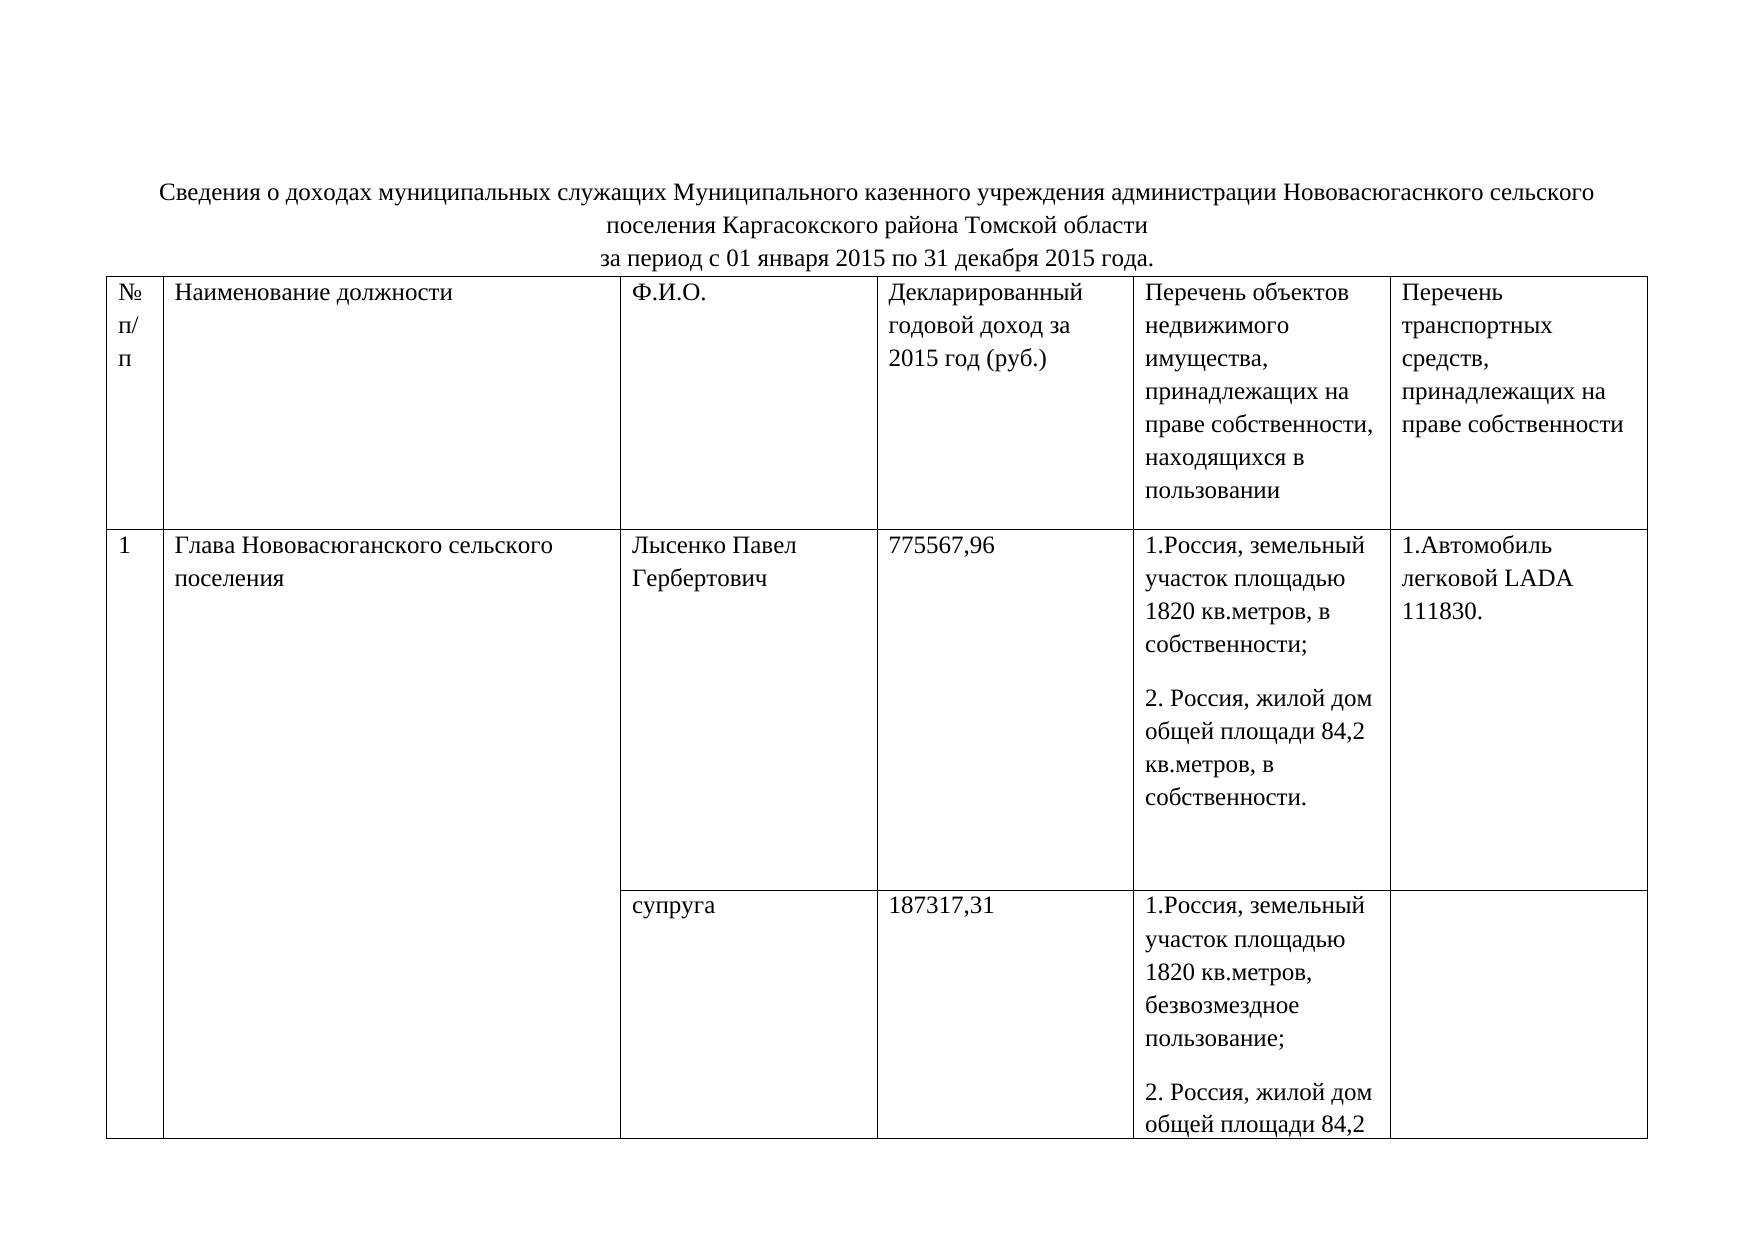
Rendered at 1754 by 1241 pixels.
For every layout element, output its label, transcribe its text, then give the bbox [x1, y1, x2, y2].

table_header Наименование должности [164, 277, 620, 529]
table_header Декларированный годовой доход за 2015 год (руб.) [878, 277, 1133, 529]
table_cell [1134, 891, 1390, 1138]
table_header Перечень объектов недвижимого имущества, принадлежащих на праве собственности, находящихся в пользовании [1134, 277, 1390, 529]
table_header Ф.И.О. [621, 277, 877, 529]
table_cell 187317,31 [878, 891, 1133, 1138]
table_cell 775567,96 [878, 530, 1133, 889]
table_cell Лысенко Павел Гербертович [621, 530, 877, 889]
text Сведения о доходах муниципальных служащих Муниципального казенного учреждения администрации Нововасюгаснкого сельского поселения Каргасокского района Томской области [118, 177, 1636, 239]
table_cell супруга [621, 891, 877, 1138]
table_cell 1.Автомобиль легковой LADA 111830. [1391, 530, 1647, 889]
table_header № п/п [107, 277, 163, 529]
table_cell 1.Россия, земельный участок площадью 1820 кв.метров, в собственности; 2. Россия, жилой дом общей площади 84,2 кв.метров, в собственности. [1134, 530, 1390, 889]
table_header Перечень транспортных средств, принадлежащих на праве собственности [1391, 277, 1647, 529]
table_cell 1 [107, 530, 163, 1138]
table_cell Глава Нововасюганского сельского поселения [164, 530, 620, 1138]
text за период с 01 января 2015 по 31 декабря 2015 года. [118, 243, 1636, 272]
table_cell [1391, 891, 1647, 1138]
